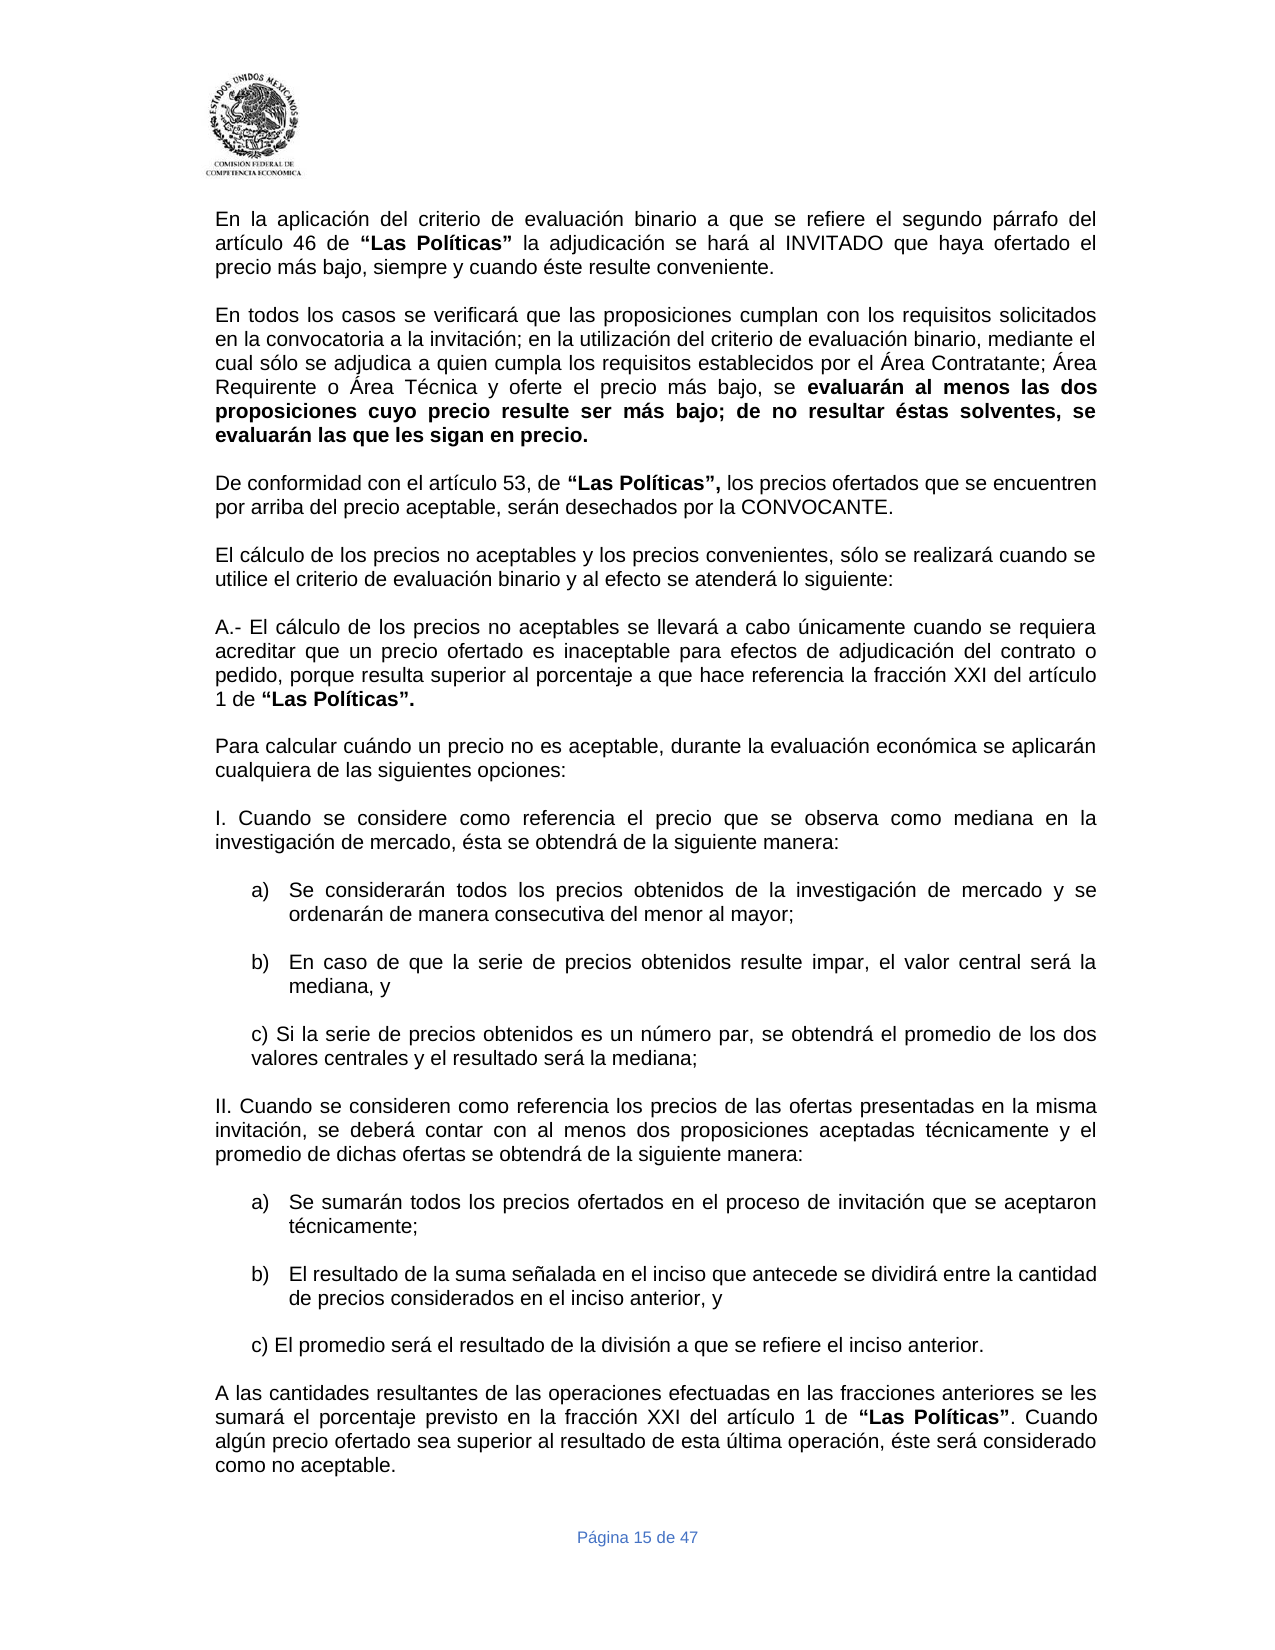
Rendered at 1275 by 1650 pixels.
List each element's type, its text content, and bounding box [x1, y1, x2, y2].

list I. Cuando se considere como referencia el precio que se observa como mediana en la investigación de mercado, ésta se obtendrá de la siguiente manera: [215, 806, 1098, 854]
list A las cantidades resultantes de las operaciones efectuadas en las fracciones anteriores se les sumará el porcentaje previsto en la fracción XXI del artículo 1 de “Las Políticas”. Cuando algún precio ofertado sea superior al resultado de esta última operación, éste será considerado como no aceptable. [215, 1381, 1098, 1477]
picture [188, 73, 322, 179]
list En la aplicación del criterio de evaluación binario a que se refiere el segundo párrafo del artículo 46 de “Las Políticas” la adjudicación se hará al INVITADO que haya ofertado el precio más bajo, siempre y cuando éste resulte conveniente. [215, 207, 1098, 279]
list Para calcular cuándo un precio no es aceptable, durante la evaluación económica se aplicarán cualquiera de las siguientes opciones: [215, 734, 1098, 782]
list c) Si la serie de precios obtenidos es un número par, se obtendrá el promedio de los dos valores centrales y el resultado será la mediana; [251, 1022, 1098, 1070]
list De conformidad con el artículo 53, de “Las Políticas”, los precios ofertados que se encuentren por arriba del precio aceptable, serán desechados por la CONVOCANTE. [215, 471, 1098, 519]
list II. Cuando se consideren como referencia los precios de las ofertas presentadas en la misma invitación, se deberá contar con al menos dos proposiciones aceptadas técnicamente y el promedio de dichas ofertas se obtendrá de la siguiente manera: [215, 1094, 1098, 1166]
list En caso de que la serie de precios obtenidos resulte impar, el valor central será la mediana, y [251, 950, 1098, 998]
list c) El promedio será el resultado de la división a que se refiere el inciso anterior. [251, 1333, 1098, 1357]
list A.- El cálculo de los precios no aceptables se llevará a cabo únicamente cuando se requiera acreditar que un precio ofertado es inaceptable para efectos de adjudicación del contrato o pedido, porque resulta superior al porcentaje a que hace referencia la fracción XXI del artículo 1 de “Las Políticas”. [215, 614, 1098, 710]
list Se considerarán todos los precios obtenidos de la investigación de mercado y se ordenarán de manera consecutiva del menor al mayor; [251, 878, 1098, 926]
list El cálculo de los precios no aceptables y los precios convenientes, sólo se realizará cuando se utilice el criterio de evaluación binario y al efecto se atenderá lo siguiente: [215, 543, 1098, 591]
list En todos los casos se verificará que las proposiciones cumplan con los requisitos solicitados en la convocatoria a la invitación; en la utilización del criterio de evaluación binario, mediante el cual sólo se adjudica a quien cumpla los requisitos establecidos por el Área Contratante; Área Requirente o Área Técnica y oferte el precio más bajo, se evaluarán al menos las dos proposiciones cuyo precio resulte ser más bajo; de no resultar éstas solventes, se evaluarán las que les sigan en precio. [215, 303, 1098, 447]
list Se sumarán todos los precios ofertados en el proceso de invitación que se aceptaron técnicamente; [251, 1189, 1098, 1237]
list El resultado de la suma señalada en el inciso que antecede se dividirá entre la cantidad de precios considerados en el inciso anterior, y [251, 1261, 1098, 1309]
